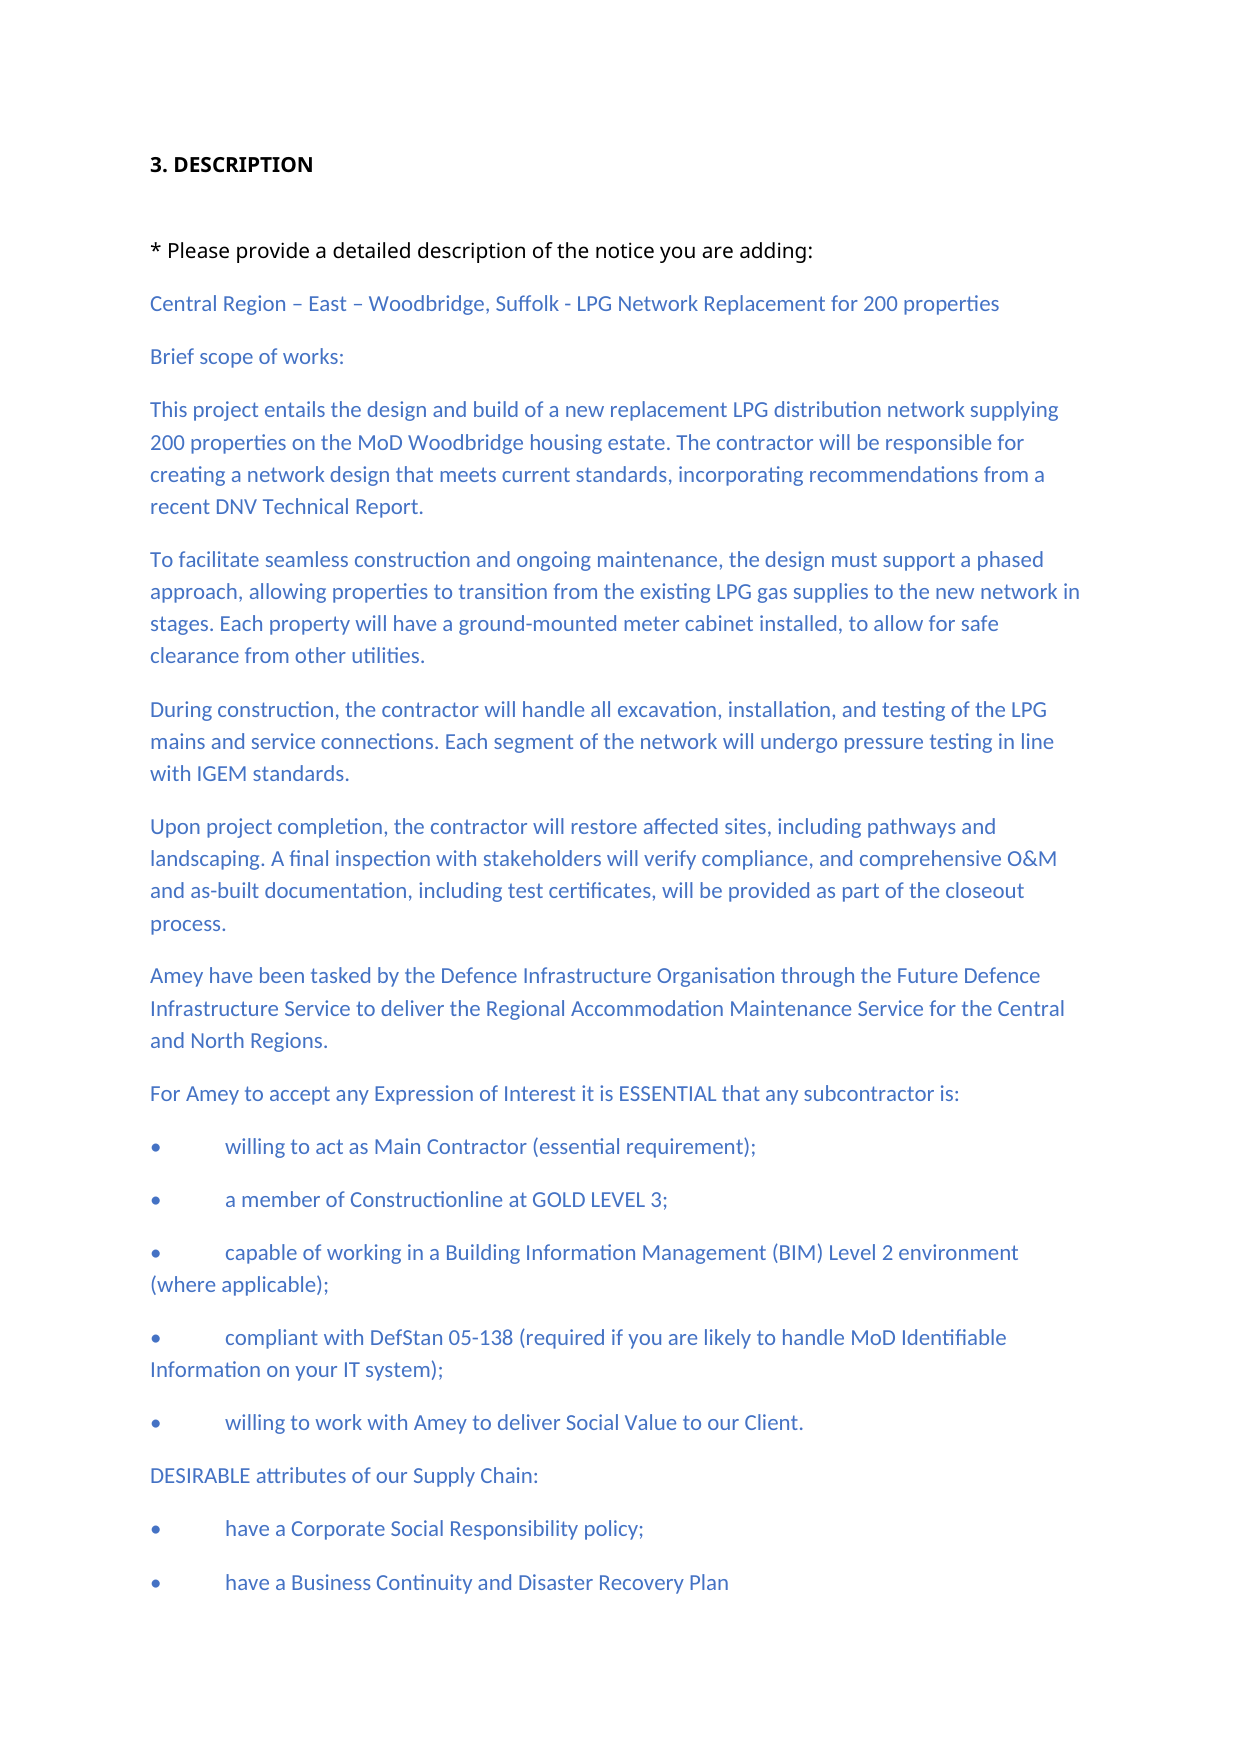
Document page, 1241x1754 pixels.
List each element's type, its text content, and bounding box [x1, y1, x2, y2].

text • willing to act as Main Contractor (essential requirement); [150, 1132, 1090, 1160]
text During construction, the contractor will handle all excavation, installation, and testing of the LPG mains and service connections. Each segment of the network will undergo pressure testing in line with IGEM standards. [150, 695, 1090, 787]
text This project entails the design and build of a new replacement LPG distribution network supplying 200 properties on the MoD Woodbridge housing estate. The contractor will be responsible for creating a network design that meets current standards, incorporating recommendations from a recent DNV Technical Report. [150, 396, 1090, 520]
text • compliant with DefStan 05-138 (required if you are likely to handle MoD Identifiable Information on your IT system); [150, 1323, 1090, 1383]
text Brief scope of works: [150, 342, 1090, 371]
text 3. DESCRIPTION [150, 150, 1090, 178]
text Central Region – East – Woodbridge, Suffolk - LPG Network Replacement for 200 properties [150, 289, 1090, 317]
text • have a Corporate Social Responsibility policy; [150, 1514, 1090, 1543]
text Upon project completion, the contractor will restore affected sites, including pathways and landscaping. A final inspection with stakeholders will verify compliance, and comprehensive O&M and as-built documentation, including test certificates, will be provided as part of the closeout process. [150, 812, 1090, 937]
text Amey have been tasked by the Defence Infrastructure Organisation through the Future Defence Infrastructure Service to deliver the Regional Accommodation Maintenance Service for the Central and North Regions. [150, 962, 1090, 1054]
text To facilitate seamless construction and ongoing maintenance, the design must support a phased approach, allowing properties to transition from the existing LPG gas supplies to the new network in stages. Each property will have a ground-mounted meter cabinet installed, to allow for safe clearance from other utilities. [150, 545, 1090, 670]
text For Amey to accept any Expression of Interest it is ESSENTIAL that any subcontractor is: [150, 1079, 1090, 1107]
text DESIRABLE attributes of our Supply Chain: [150, 1462, 1090, 1489]
text * Please provide a detailed description of the notice you are adding: [150, 203, 1090, 264]
text • have a Business Continuity and Disaster Recovery Plan [150, 1568, 1090, 1596]
text • a member of Constructionline at GOLD LEVEL 3; [150, 1185, 1090, 1213]
text • willing to work with Amey to deliver Social Value to our Client. [150, 1408, 1090, 1437]
text • capable of working in a Building Information Management (BIM) Level 2 environment (where applicable); [150, 1238, 1090, 1298]
